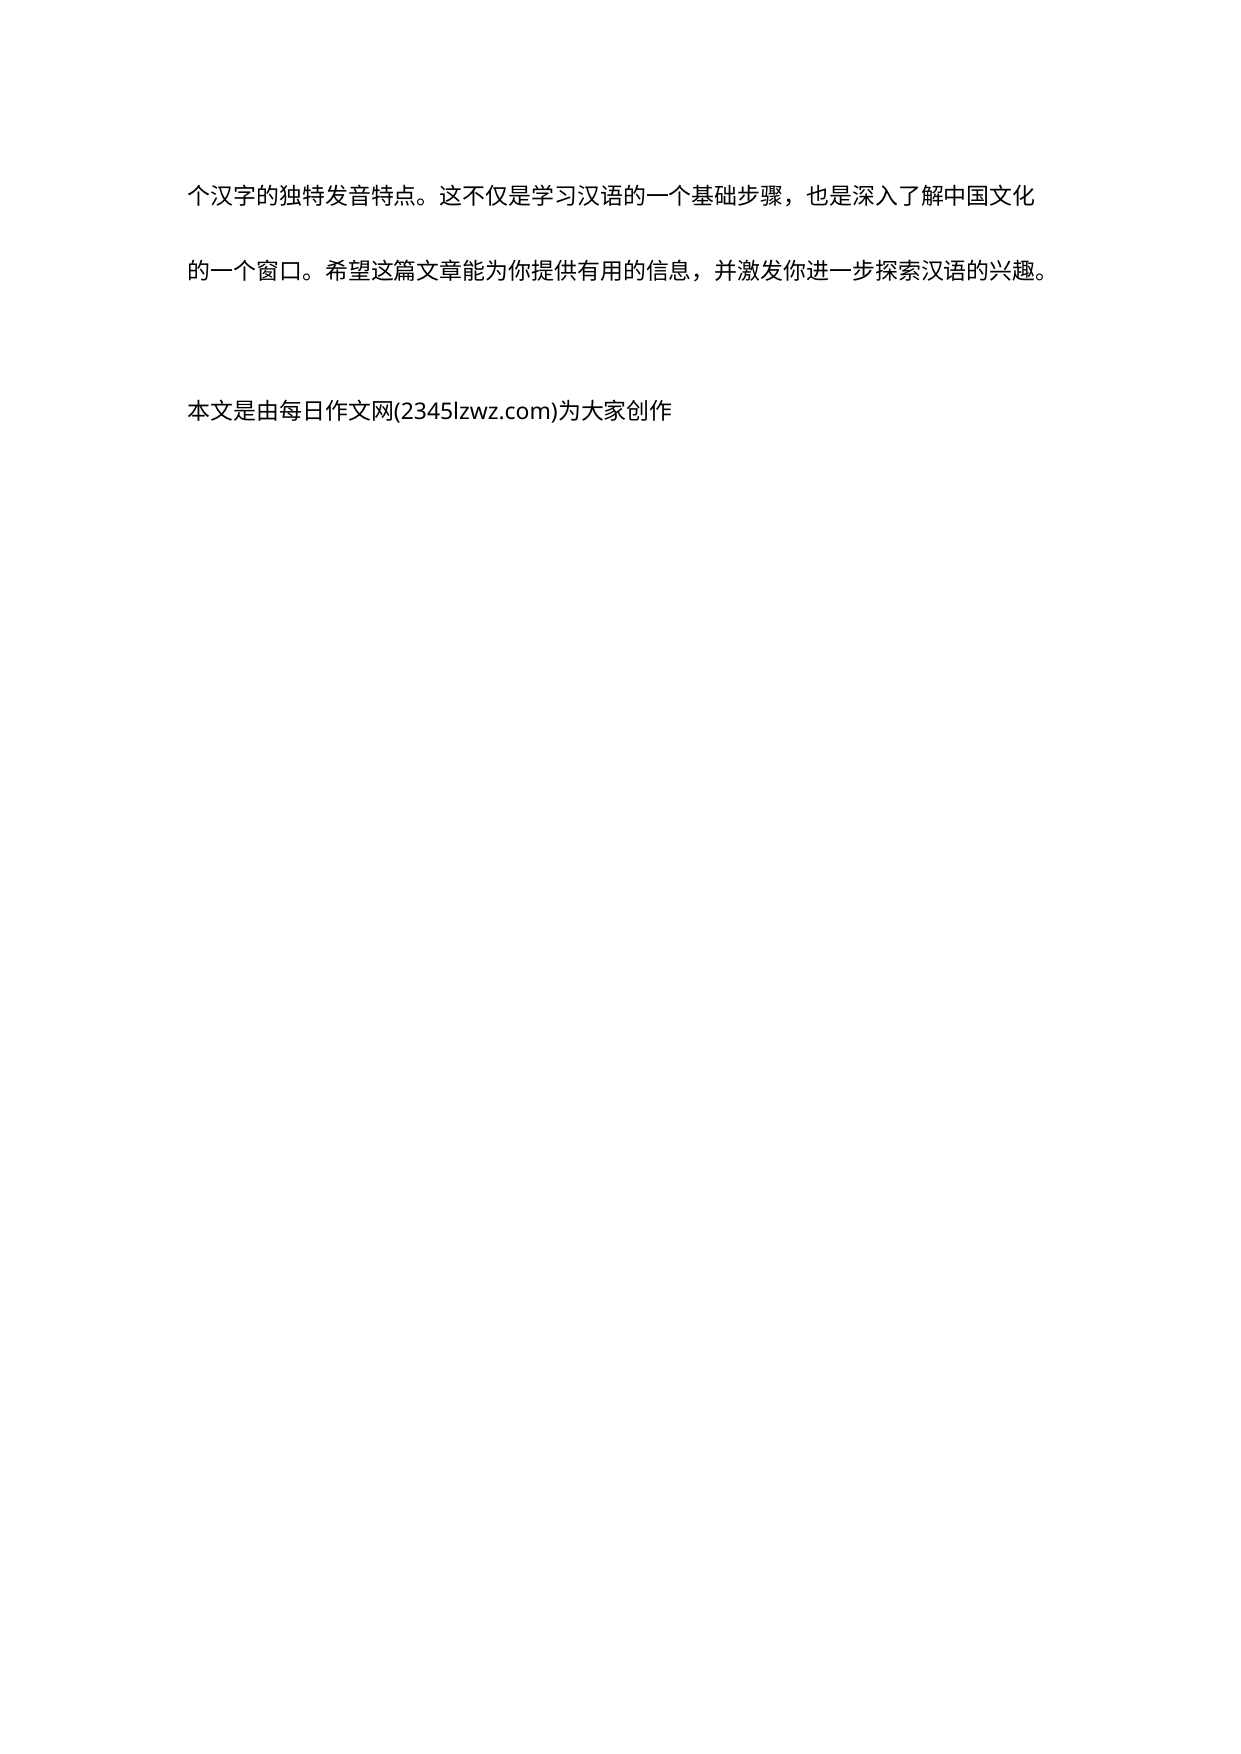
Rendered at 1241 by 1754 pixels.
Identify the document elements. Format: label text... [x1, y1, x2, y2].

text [187, 162, 1053, 302]
text 本文是由每日作文网(2345lzwz.com)为大家创作 [187, 377, 1053, 442]
